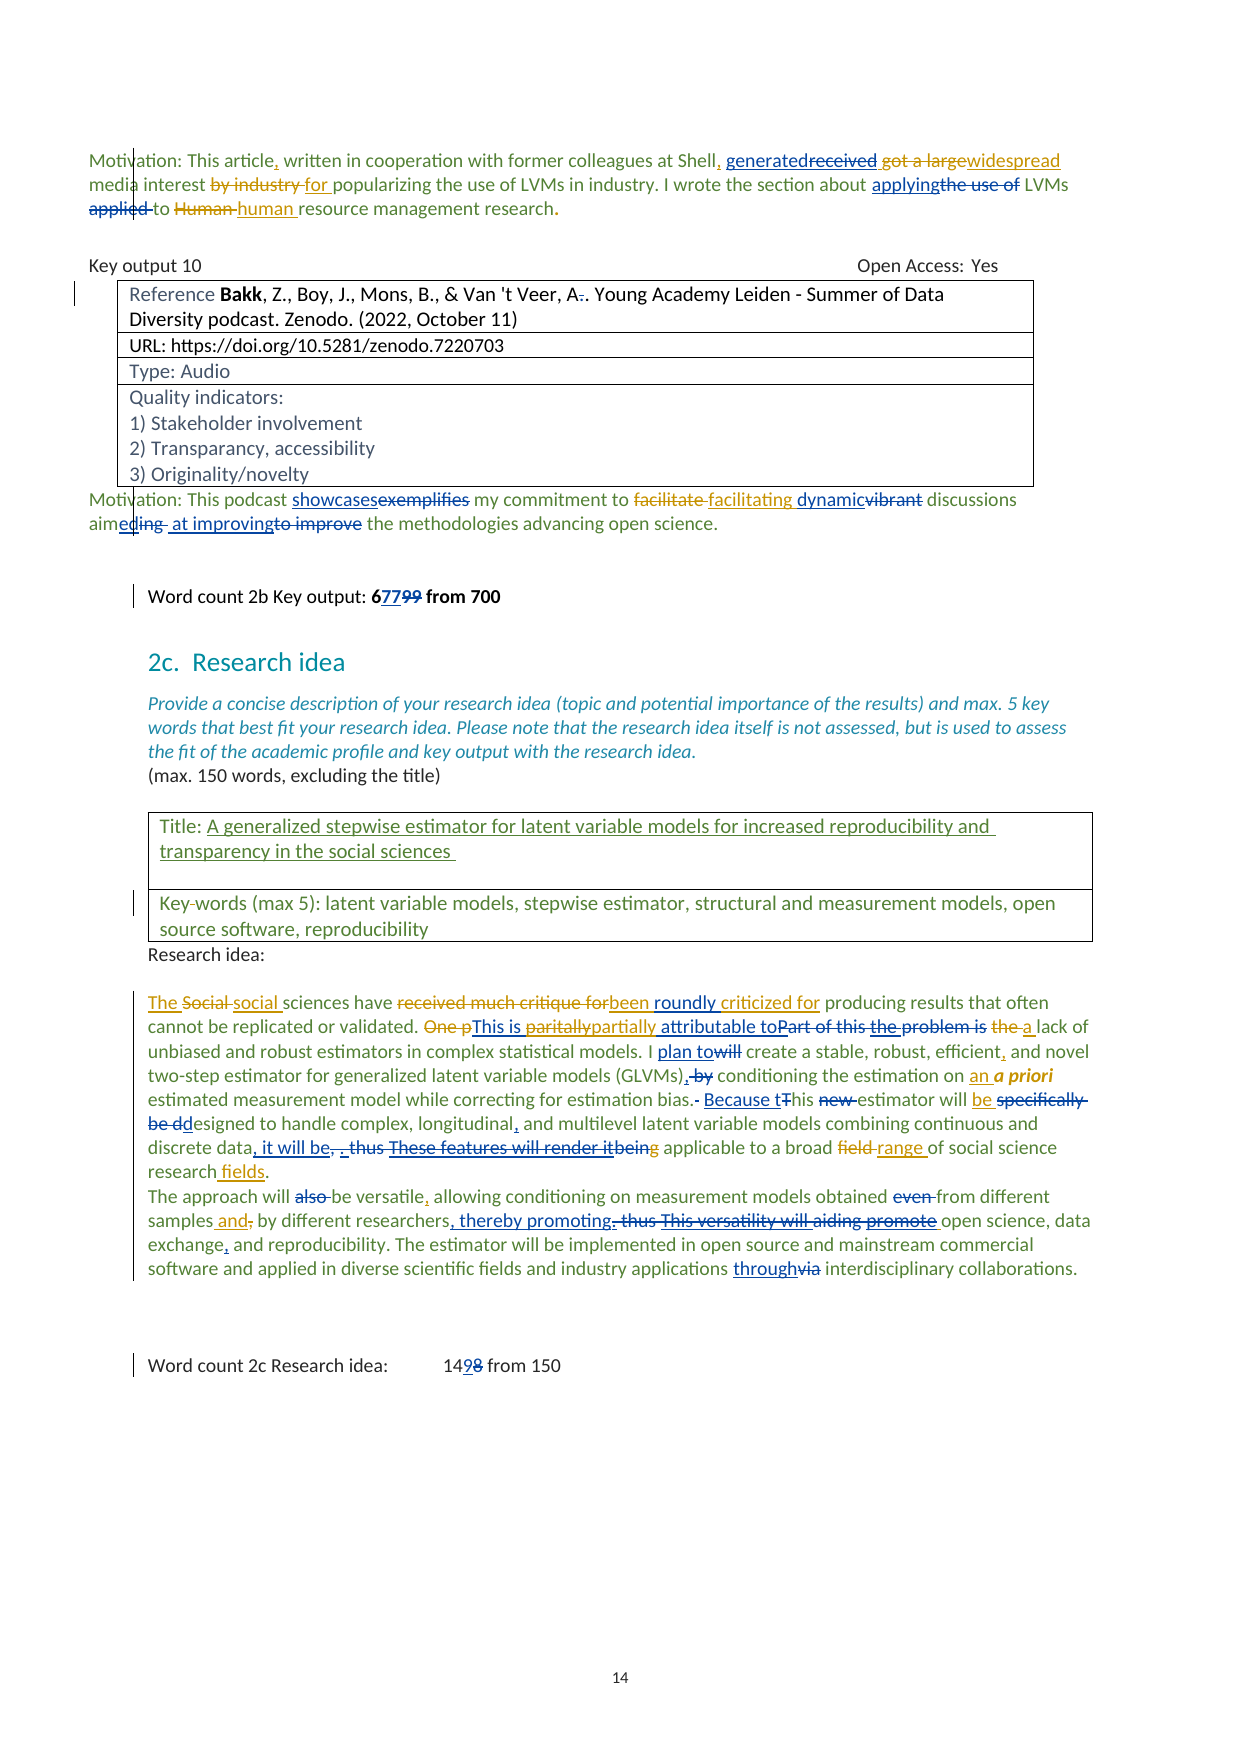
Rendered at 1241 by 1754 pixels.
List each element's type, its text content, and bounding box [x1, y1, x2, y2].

text Word count 2b Key output: 6 from 700 [148, 584, 1093, 608]
text 2c. Research idea [148, 646, 1093, 679]
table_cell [89, 148, 1093, 584]
table_header Provide a concise description of your research idea (topic and potential importance of the results) and max. 5 key words that best fit your research idea. Please note that the research idea itself is not assessed, but is used to assess the fit of the academic profile and key output with the research idea. (max. 150 words, excluding the title) Research idea: sciences have producing results that often cannot be replicated or validated. lack of unbiased and robust estimators in complex statistical models. I create a stable, robust, efficient and novel two-step estimator for generalized latent variable models (GLVMs) conditioning the estimation on a priori estimated measurement model while correcting for estimation bias. his estimator will esigned to handle complex, longitudinal and multilevel latent variable models combining continuous and discrete data applicable to a broad of social science research. The approach will be versatile allowing conditioning on measurement models obtained from different samples by different researchersopen science, data exchange and reproducibility. The estimator will be implemented in open source and mainstream commercial software and applied in diverse scientific fields and industry applications interdisciplinary collaborations. Word count 2c Research idea: 14 from 150 [148, 691, 1093, 812]
table_header Provide a concise description of your research idea (topic and potential importance of the results) and max. 5 key words that best fit your research idea. Please note that the research idea itself is not assessed, but is used to assess the fit of the academic profile and key output with the research idea. (max. 150 words, excluding the title) Research idea: sciences have producing results that often cannot be replicated or validated. lack of unbiased and robust estimators in complex statistical models. I create a stable, robust, efficient and novel two-step estimator for generalized latent variable models (GLVMs) conditioning the estimation on a priori estimated measurement model while correcting for estimation bias. his estimator will esigned to handle complex, longitudinal and multilevel latent variable models combining continuous and discrete data applicable to a broad of social science research. The approach will be versatile allowing conditioning on measurement models obtained from different samples by different researchersopen science, data exchange and reproducibility. The estimator will be implemented in open source and mainstream commercial software and applied in diverse scientific fields and industry applications interdisciplinary collaborations. Word count 2c Research idea: 14 from 150 [148, 942, 1093, 1377]
